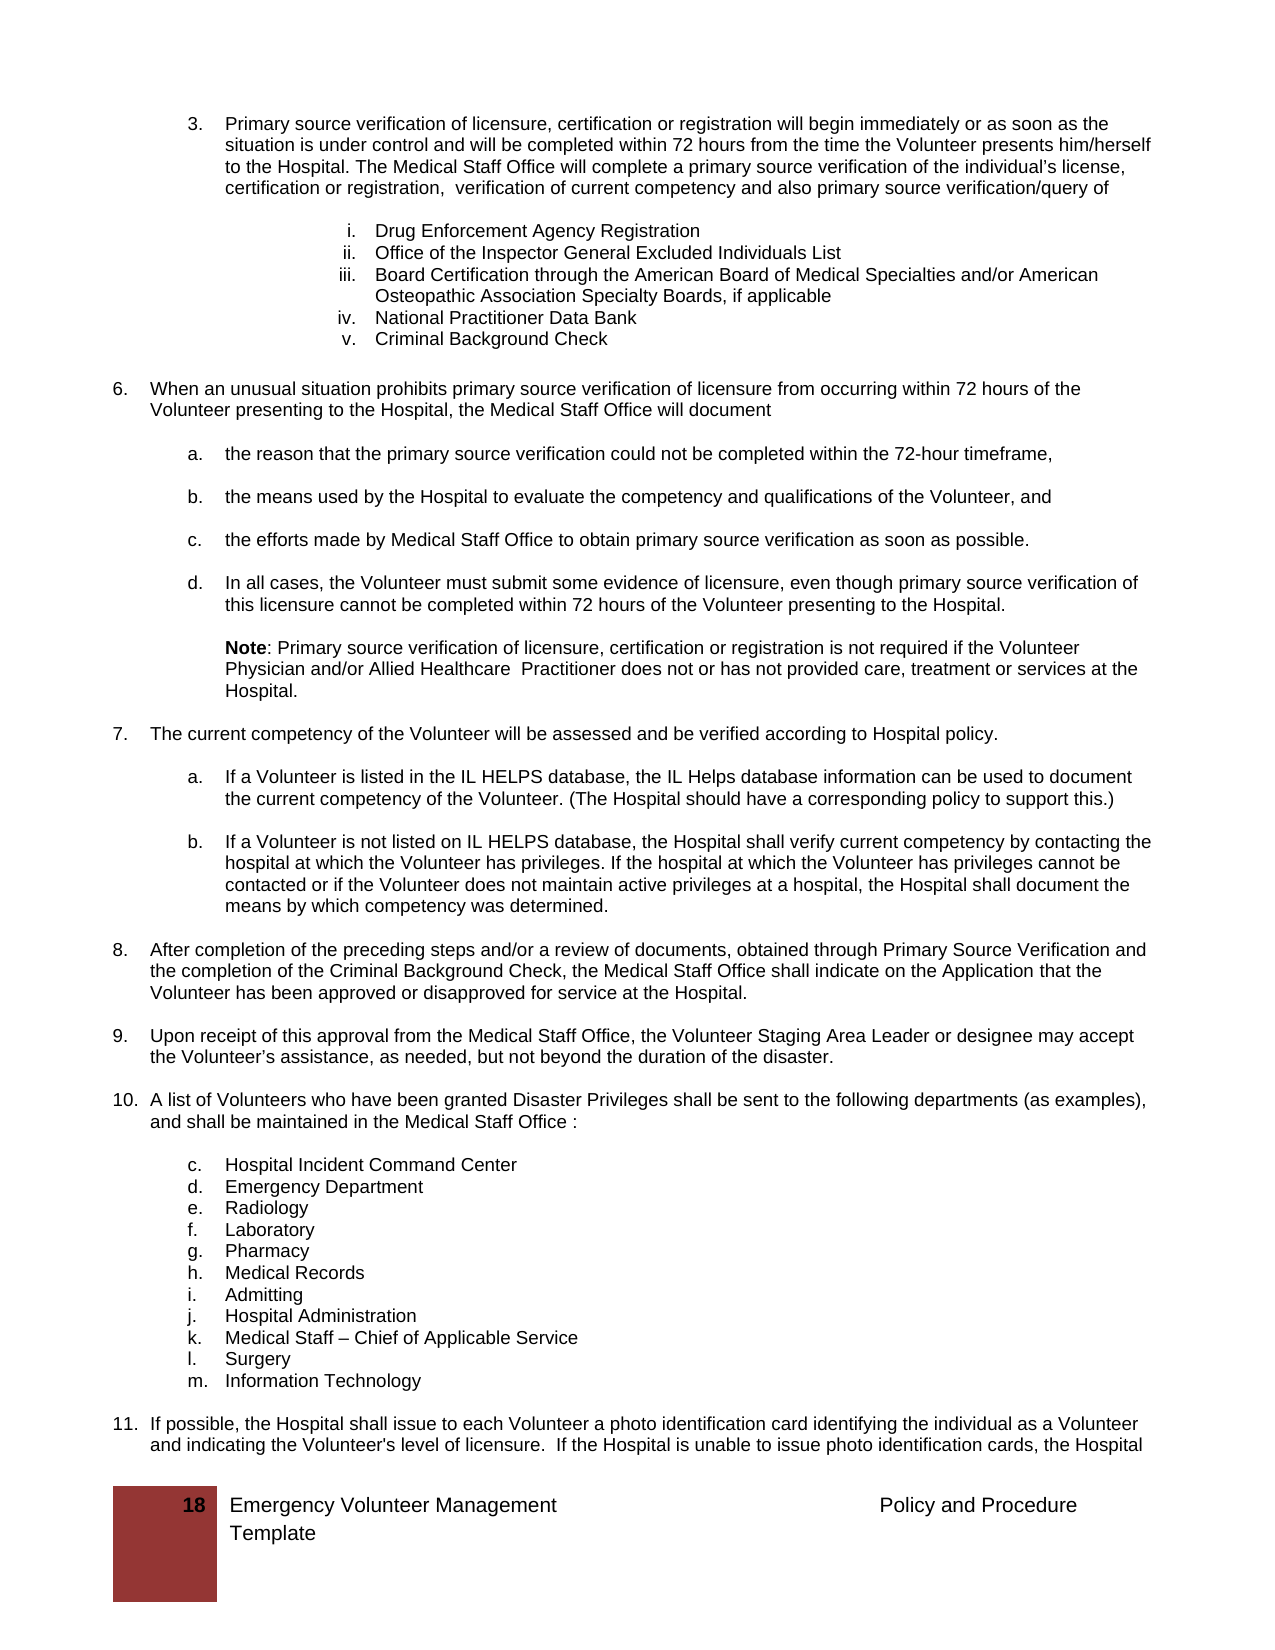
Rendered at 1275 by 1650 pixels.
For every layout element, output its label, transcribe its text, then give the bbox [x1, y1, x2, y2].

list The current competency of the Volunteer will be assessed and be verified according to Hospital policy. [112, 723, 1162, 744]
list When an unusual situation prohibits primary source verification of licensure from occurring within 72 hours of the Volunteer presenting to the Hospital, the Medical Staff Office will document [112, 378, 1162, 421]
list If a Volunteer is not listed on IL HELPS database, the Hospital shall verify current competency by contacting the hospital at which the Volunteer has privileges. If the hospital at which the Volunteer has privileges cannot be contacted or if the Volunteer does not maintain active privileges at a hospital, the Hospital shall document the means by which competency was determined. [187, 831, 1162, 917]
list Admitting [187, 1283, 1162, 1305]
list Medical Records [187, 1262, 1162, 1283]
list Radiology [187, 1197, 1162, 1219]
list Surgery [187, 1348, 1162, 1369]
list the efforts made by Medical Staff Office to obtain primary source verification as soon as possible. [187, 529, 1162, 550]
list Emergency Department [187, 1176, 1162, 1197]
list Information Technology [187, 1369, 1162, 1391]
text Note: Primary source verification of licensure, certification or registration is not required if the Volunteer Physician and/or Allied Healthcare Practitioner does not or has not provided care, treatment or services at the Hospital. [225, 636, 1162, 701]
list Hospital Administration [187, 1305, 1162, 1326]
list the means used by the Hospital to evaluate the competency and qualifications of the Volunteer, and [187, 486, 1162, 507]
list Board Certification through the American Board of Medical Specialties and/or American Osteopathic Association Specialty Boards, if applicable [356, 263, 1162, 307]
list Laboratory [187, 1219, 1162, 1240]
list Office of the Inspector General Excluded Individuals List [356, 242, 1162, 263]
list the reason that the primary source verification could not be completed within the 72-hour timeframe, [187, 442, 1162, 464]
list National Practitioner Data Bank [356, 307, 1162, 328]
list Pharmacy [187, 1240, 1162, 1262]
list Upon receipt of this approval from the Medical Staff Office, the Volunteer Staging Area Leader or designee may accept the Volunteer’s assistance, as needed, but not beyond the duration of the disaster. [112, 1024, 1162, 1068]
list Medical Staff – Chief of Applicable Service [187, 1326, 1162, 1348]
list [112, 1413, 1162, 1456]
list In all cases, the Volunteer must submit some evidence of licensure, even though primary source verification of this licensure cannot be completed within 72 hours of the Volunteer presenting to the Hospital. [187, 572, 1162, 615]
list Drug Enforcement Agency Registration [356, 220, 1162, 242]
list If a Volunteer is listed in the IL HELPS database, the IL Helps database information can be used to document the current competency of the Volunteer. (The Hospital should have a corresponding policy to support this.) [187, 766, 1162, 809]
list Hospital Incident Command Center [187, 1154, 1162, 1176]
list A list of Volunteers who have been granted Disaster Privileges shall be sent to the following departments (as examples), and shall be maintained in the Medical Staff Office : [112, 1089, 1162, 1132]
list After completion of the preceding steps and/or a review of documents, obtained through Primary Source Verification and the completion of the Criminal Background Check, the Medical Staff Office shall indicate on the Application that the Volunteer has been approved or disapproved for service at the Hospital. [112, 938, 1162, 1003]
list Criminal Background Check [356, 328, 1162, 378]
list Primary source verification of licensure, certification or registration will begin immediately or as soon as the situation is under control and will be completed within 72 hours from the time the Volunteer presents him/herself to the Hospital. The Medical Staff Office will complete a primary source verification of the individual’s license, certification or registration, verification of current competency and also primary source verification/query of [187, 112, 1162, 199]
